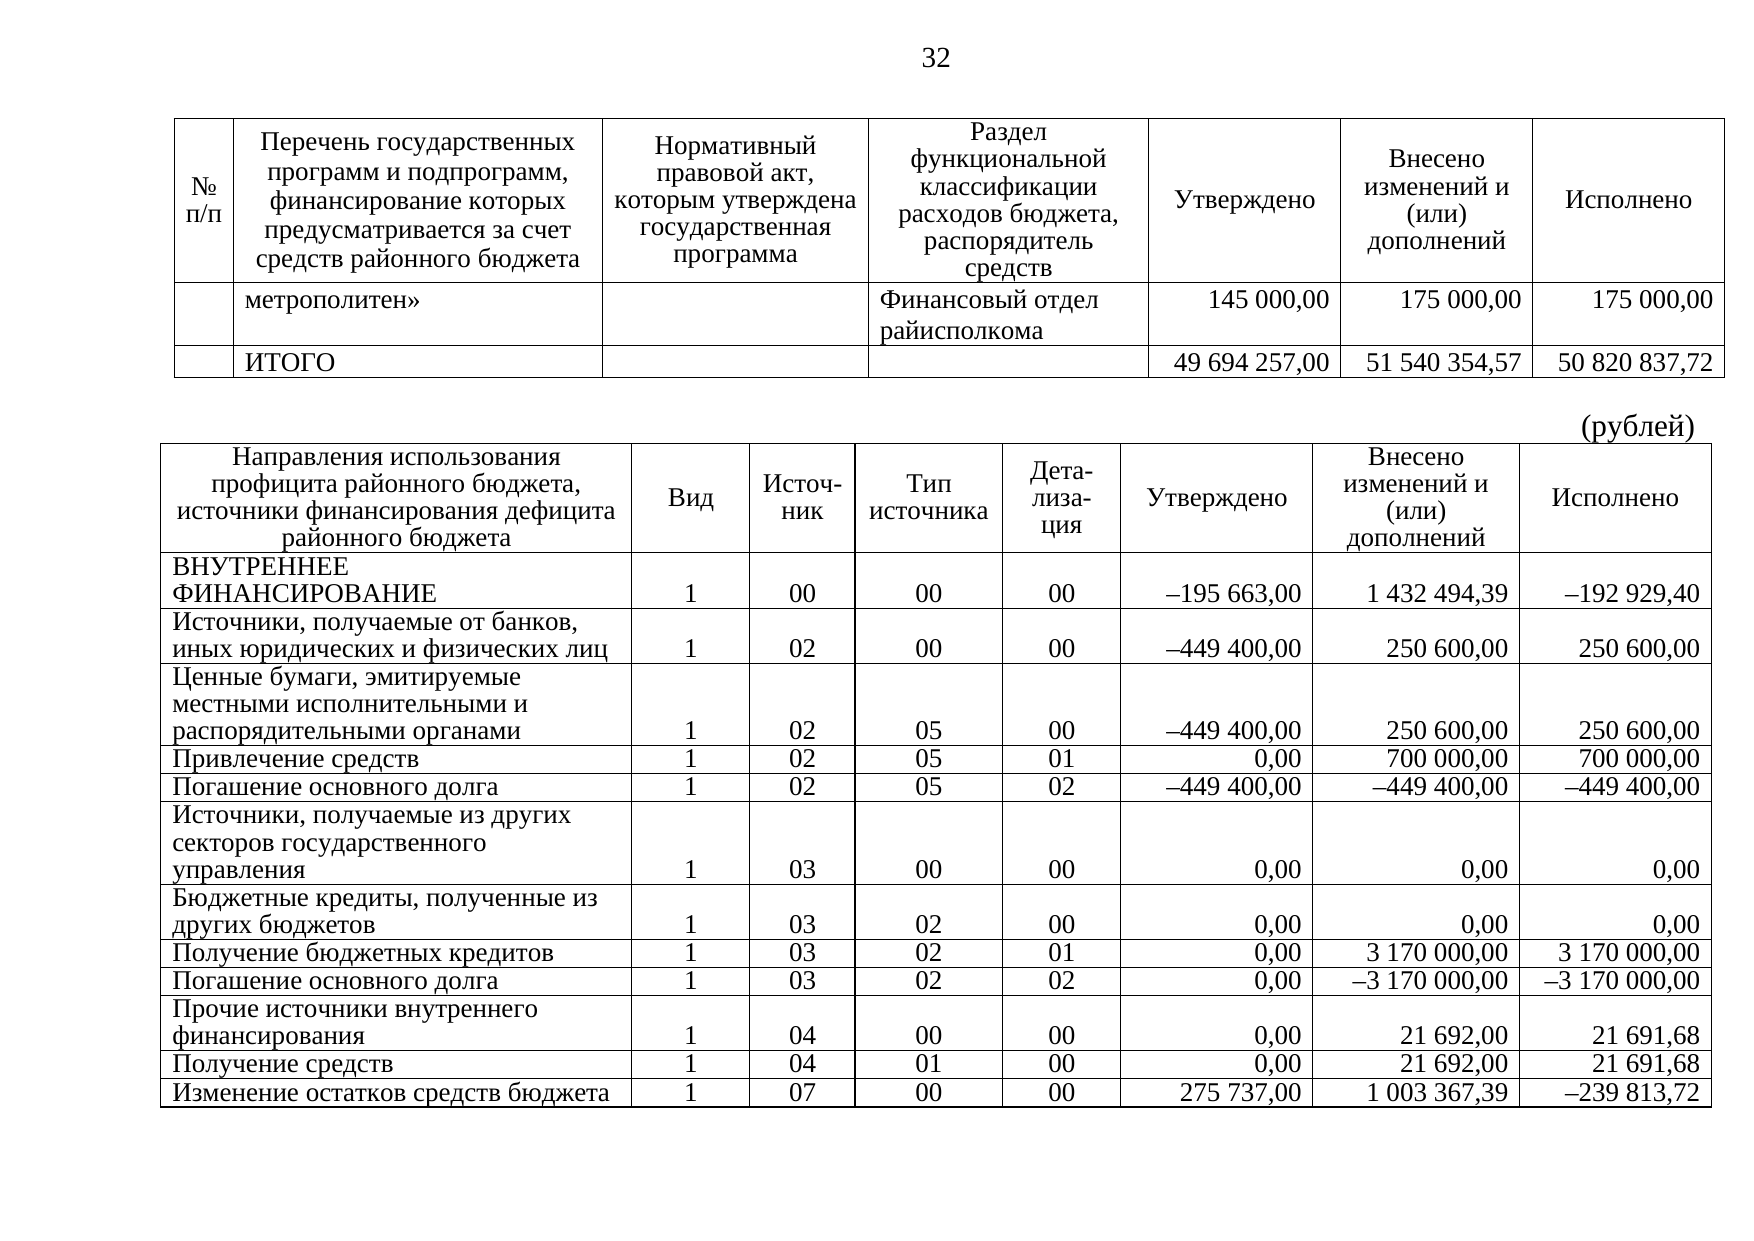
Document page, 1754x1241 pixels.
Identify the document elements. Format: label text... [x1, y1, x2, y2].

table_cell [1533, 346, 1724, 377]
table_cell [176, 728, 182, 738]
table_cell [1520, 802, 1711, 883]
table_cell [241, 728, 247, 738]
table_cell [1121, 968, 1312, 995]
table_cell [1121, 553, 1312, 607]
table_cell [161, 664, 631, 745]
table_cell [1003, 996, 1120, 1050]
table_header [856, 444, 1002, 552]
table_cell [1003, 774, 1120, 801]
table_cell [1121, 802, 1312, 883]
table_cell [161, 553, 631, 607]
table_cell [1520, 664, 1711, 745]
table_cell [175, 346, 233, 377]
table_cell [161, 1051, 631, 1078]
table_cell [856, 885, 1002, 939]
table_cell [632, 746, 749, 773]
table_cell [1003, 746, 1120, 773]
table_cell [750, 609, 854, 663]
table_header Нормативный правовой акт, которым утверждена государственная программа [603, 119, 868, 282]
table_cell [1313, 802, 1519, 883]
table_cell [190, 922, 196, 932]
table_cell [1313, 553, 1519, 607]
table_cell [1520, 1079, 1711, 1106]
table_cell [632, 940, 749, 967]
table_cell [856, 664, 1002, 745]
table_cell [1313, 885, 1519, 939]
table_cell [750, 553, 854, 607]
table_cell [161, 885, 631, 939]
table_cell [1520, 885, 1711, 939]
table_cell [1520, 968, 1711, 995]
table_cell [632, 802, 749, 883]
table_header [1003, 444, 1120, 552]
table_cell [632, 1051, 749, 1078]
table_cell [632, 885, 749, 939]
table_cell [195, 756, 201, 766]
table_header Внесено изменений и (или) дополнений [1341, 119, 1532, 282]
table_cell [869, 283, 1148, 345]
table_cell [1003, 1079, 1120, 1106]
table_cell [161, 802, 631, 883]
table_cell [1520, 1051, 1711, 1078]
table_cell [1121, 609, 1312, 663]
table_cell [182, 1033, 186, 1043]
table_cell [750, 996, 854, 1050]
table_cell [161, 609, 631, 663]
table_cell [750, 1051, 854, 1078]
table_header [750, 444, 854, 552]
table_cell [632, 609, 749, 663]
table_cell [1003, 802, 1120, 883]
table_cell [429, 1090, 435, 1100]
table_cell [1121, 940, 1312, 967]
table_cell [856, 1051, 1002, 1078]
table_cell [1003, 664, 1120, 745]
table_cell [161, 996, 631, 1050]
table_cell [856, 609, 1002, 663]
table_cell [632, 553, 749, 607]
table_header Перечень государственных программ и подпрограмм, финансирование которых предусматривается за счет средств районного бюджета [234, 119, 602, 282]
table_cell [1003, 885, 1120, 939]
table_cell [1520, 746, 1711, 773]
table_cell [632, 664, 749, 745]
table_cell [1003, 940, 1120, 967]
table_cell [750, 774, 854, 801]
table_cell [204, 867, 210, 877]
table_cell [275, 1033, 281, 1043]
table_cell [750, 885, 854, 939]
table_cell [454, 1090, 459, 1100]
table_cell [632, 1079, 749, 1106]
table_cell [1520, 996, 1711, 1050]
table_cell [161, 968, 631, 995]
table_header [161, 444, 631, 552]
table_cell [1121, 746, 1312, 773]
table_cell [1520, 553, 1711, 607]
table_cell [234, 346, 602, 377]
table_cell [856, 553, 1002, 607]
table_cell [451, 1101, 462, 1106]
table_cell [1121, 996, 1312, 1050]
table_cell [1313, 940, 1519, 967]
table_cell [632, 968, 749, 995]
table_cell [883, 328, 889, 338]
table_header Исполнено [1533, 119, 1724, 282]
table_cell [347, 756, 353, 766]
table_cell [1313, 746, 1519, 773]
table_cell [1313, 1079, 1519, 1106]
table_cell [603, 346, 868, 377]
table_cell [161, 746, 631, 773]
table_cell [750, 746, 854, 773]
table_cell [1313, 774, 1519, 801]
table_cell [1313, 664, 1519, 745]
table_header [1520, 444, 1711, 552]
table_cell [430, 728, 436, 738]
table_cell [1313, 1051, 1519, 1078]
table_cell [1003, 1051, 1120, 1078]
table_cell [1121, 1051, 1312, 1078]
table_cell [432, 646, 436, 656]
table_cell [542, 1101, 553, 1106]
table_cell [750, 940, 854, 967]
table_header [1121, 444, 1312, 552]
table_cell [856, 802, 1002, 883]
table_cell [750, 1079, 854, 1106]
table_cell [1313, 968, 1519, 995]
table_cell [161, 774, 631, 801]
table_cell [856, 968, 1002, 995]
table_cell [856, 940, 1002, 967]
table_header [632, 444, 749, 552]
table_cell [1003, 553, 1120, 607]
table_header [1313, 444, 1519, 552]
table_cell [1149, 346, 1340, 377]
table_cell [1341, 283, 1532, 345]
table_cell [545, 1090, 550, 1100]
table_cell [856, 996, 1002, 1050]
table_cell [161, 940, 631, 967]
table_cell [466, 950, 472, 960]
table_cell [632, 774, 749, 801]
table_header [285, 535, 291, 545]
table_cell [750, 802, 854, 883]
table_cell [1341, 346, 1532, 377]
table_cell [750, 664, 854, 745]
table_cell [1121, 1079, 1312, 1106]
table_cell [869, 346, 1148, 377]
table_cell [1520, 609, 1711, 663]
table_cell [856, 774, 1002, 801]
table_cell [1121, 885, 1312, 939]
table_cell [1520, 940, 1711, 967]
table_header Утверждено [1149, 119, 1340, 282]
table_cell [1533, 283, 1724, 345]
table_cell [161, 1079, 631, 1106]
text (рублей) [177, 407, 1695, 443]
table_header Раздел функциональной классификации расходов бюджета, распорядитель средств [869, 119, 1148, 282]
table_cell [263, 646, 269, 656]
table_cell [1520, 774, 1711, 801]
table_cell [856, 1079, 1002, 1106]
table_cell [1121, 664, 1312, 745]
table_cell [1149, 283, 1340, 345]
table_header № п/п [175, 119, 233, 282]
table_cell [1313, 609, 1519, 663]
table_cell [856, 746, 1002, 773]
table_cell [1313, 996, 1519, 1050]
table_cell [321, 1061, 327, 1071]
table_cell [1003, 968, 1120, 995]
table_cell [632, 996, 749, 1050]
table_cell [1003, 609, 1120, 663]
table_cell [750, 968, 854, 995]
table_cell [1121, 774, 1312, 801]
